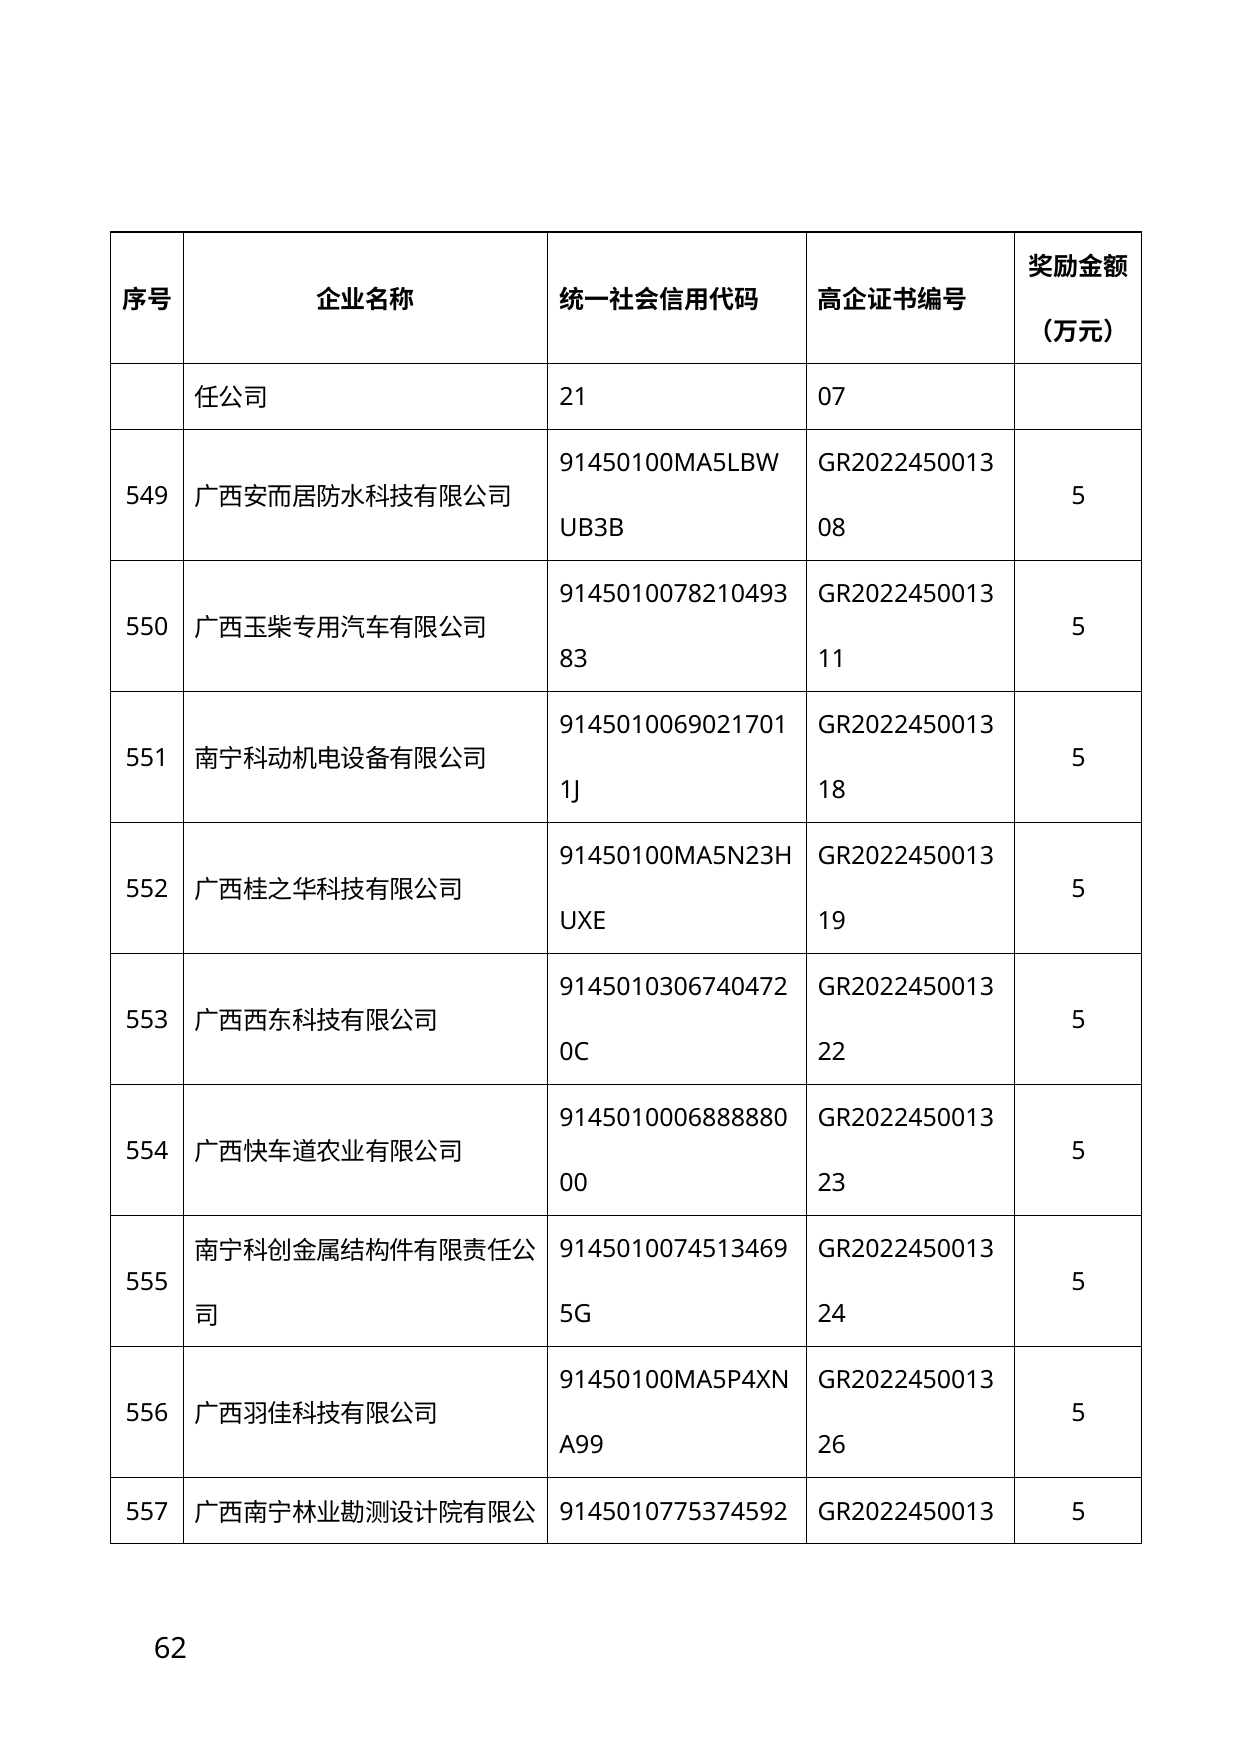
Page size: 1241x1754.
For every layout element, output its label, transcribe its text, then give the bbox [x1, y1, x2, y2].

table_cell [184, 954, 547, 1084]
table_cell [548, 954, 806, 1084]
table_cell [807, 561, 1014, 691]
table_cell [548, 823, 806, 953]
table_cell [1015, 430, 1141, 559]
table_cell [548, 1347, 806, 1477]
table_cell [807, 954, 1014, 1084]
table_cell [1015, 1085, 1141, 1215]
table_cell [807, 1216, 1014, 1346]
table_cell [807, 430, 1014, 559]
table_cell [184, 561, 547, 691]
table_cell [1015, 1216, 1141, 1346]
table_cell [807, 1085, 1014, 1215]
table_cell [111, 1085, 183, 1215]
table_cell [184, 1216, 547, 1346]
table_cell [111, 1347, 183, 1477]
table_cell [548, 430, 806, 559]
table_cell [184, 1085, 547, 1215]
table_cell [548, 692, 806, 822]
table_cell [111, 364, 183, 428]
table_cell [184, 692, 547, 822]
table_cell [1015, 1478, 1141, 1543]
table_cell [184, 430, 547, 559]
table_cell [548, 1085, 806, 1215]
table_header 高企证书编号 [807, 233, 1014, 362]
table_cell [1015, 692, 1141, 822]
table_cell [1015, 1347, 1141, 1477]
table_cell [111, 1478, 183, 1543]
table_header 序号 [111, 233, 183, 362]
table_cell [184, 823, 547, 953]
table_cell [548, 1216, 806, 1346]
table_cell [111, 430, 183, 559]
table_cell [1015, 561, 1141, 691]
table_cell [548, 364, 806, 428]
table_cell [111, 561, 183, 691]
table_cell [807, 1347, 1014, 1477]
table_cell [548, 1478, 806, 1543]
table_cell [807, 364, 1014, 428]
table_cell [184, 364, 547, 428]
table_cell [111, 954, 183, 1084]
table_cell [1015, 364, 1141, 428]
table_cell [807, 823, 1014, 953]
table_header 企业名称 [184, 233, 547, 362]
table_header 统一社会信用代码 [548, 233, 806, 362]
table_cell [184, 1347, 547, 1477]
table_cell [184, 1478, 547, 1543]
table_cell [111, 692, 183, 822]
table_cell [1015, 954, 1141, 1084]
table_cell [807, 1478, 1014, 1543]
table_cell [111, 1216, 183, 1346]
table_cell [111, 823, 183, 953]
table_header 奖励金额（万元） [1015, 233, 1141, 362]
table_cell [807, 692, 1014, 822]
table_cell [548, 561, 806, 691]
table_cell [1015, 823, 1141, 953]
